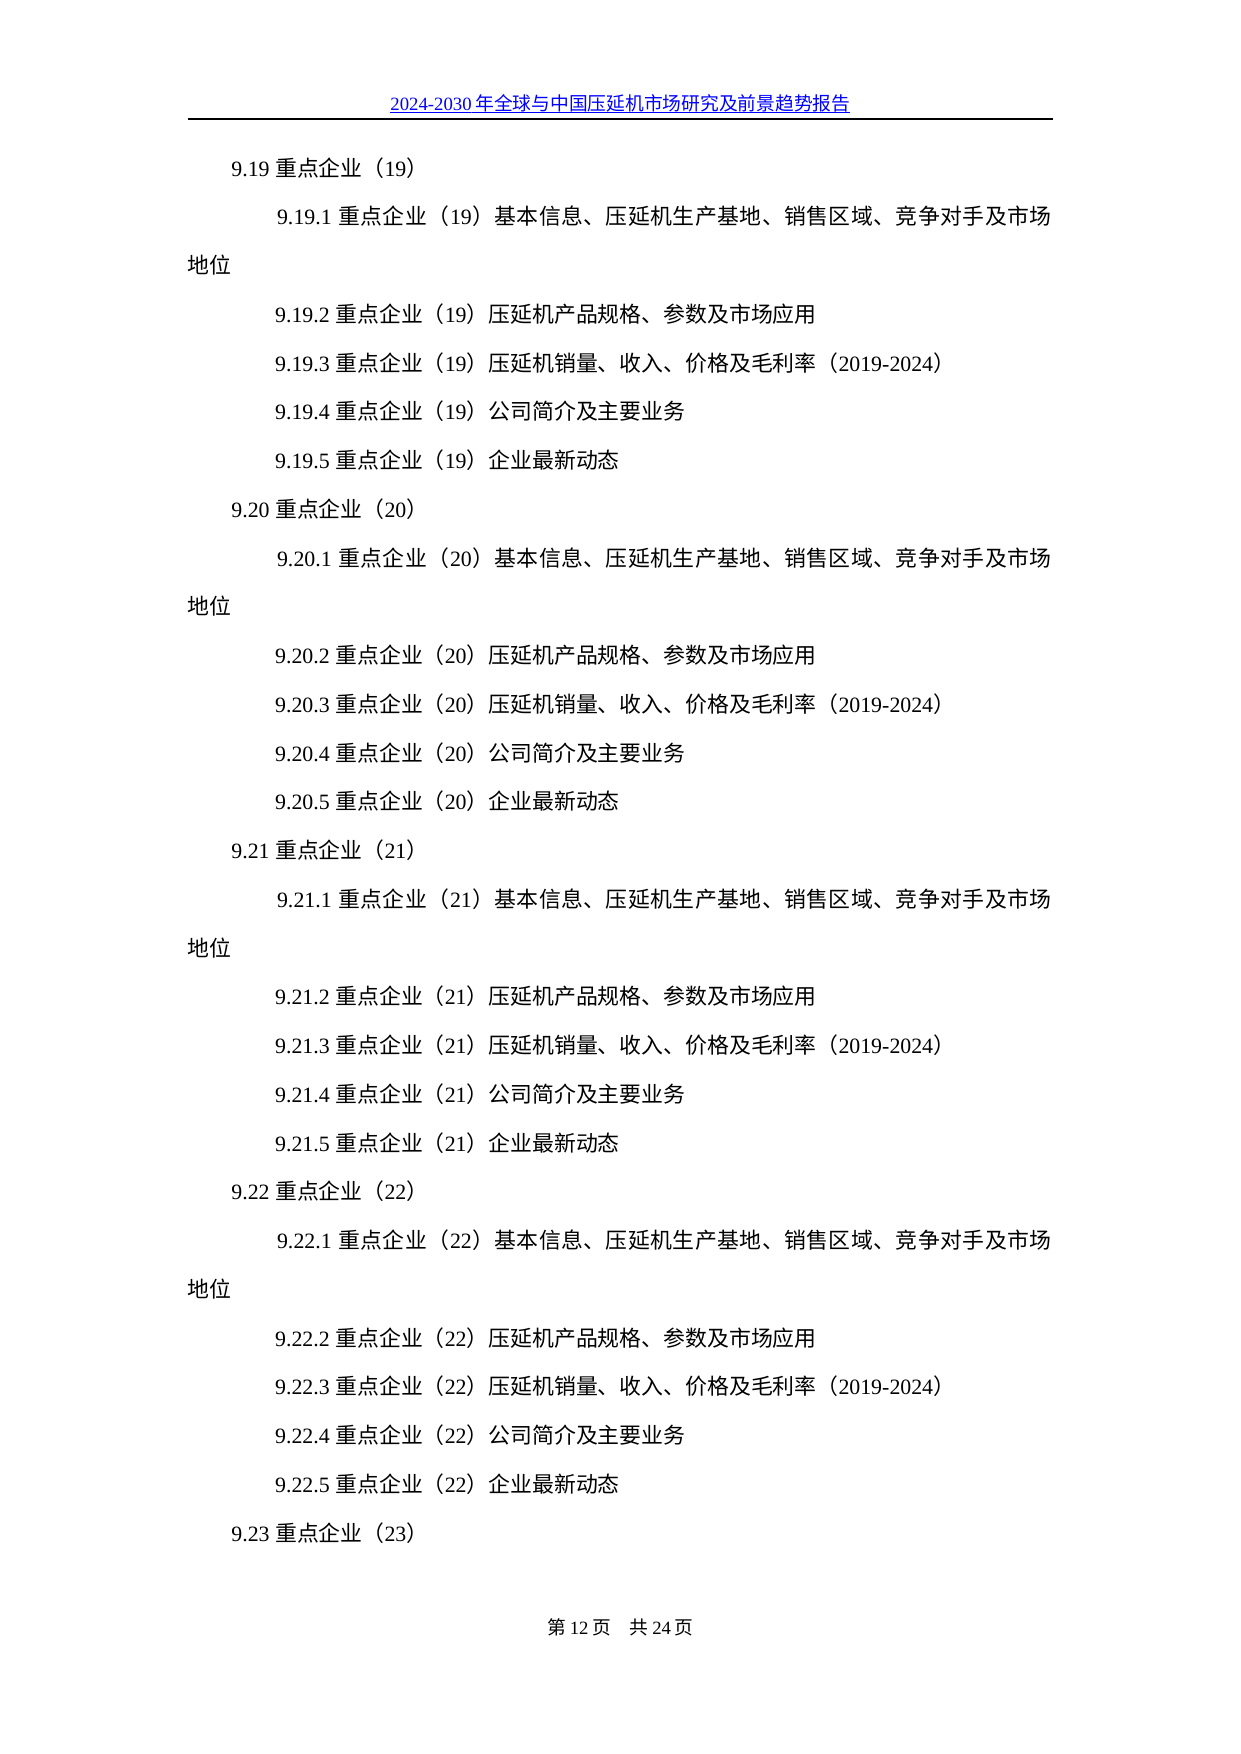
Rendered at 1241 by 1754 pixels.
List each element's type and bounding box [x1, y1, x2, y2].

text [187, 150, 1053, 1548]
